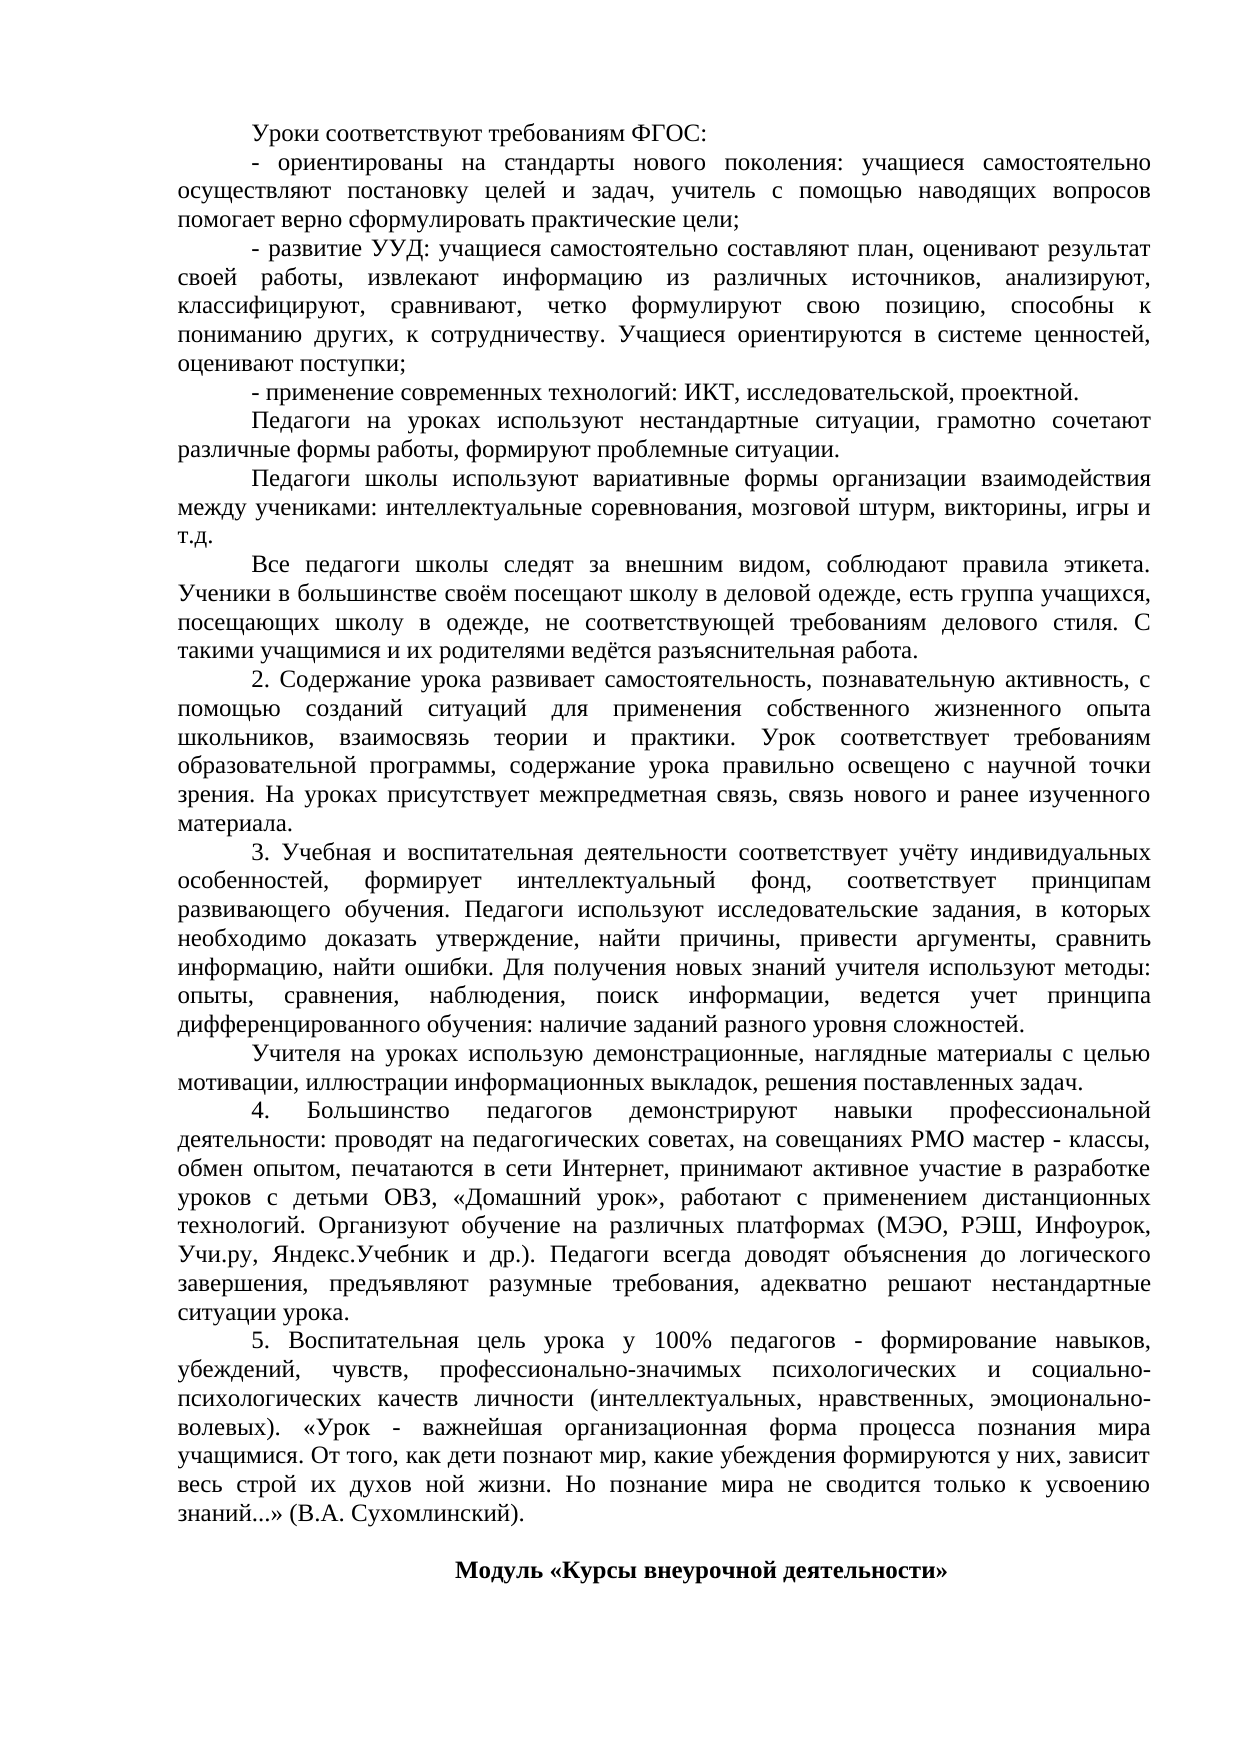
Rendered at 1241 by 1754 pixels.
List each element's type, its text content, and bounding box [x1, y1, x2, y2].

text 4. Большинство педагогов демонстрируют навыки профессиональной деятельности: проводят на педагогических советах, на совещаниях РМО мастер - классы, обмен опытом, печатаются в сети Интернет, принимают активное участие в разработке уроков с детьми ОВЗ, «Домашний урок», работают с применением дистанционных технологий. Организуют обучение на различных платформах (МЭО, РЭШ, Инфоурок, Учи.ру, Яндекс.Учебник и др.). Педагоги всегда доводят объяснения до логического завершения, предъявляют разумные требования, адекватно решают нестандартные ситуации урока. [177, 1096, 1152, 1326]
text Учителя на уроках использую демонстрационные, наглядные материалы с целью мотивации, иллюстрации информационных выкладок, решения поставленных задач. [177, 1038, 1152, 1096]
text 3. Учебная и воспитательная деятельности соответствует учёту индивидуальных особенностей, формирует интеллектуальный фонд, соответствует принципам развивающего обучения. Педагоги используют исследовательские задания, в которых необходимо доказать утверждение, найти причины, привести аргументы, сравнить информацию, найти ошибки. Для получения новых знаний учителя используют методы: опыты, сравнения, наблюдения, поиск информации, ведется учет принципа дифференцированного обучения: наличие заданий разного уровня сложностей. [177, 837, 1152, 1038]
text Все педагоги школы следят за внешним видом, соблюдают правила этикета. Ученики в большинстве своём посещают школу в деловой одежде, есть группа учащихся, посещающих школу в одежде, не соответствующей требованиям делового стиля. С такими учащимися и их родителями ведётся разъяснительная работа. [177, 549, 1152, 664]
text - применение современных технологий: ИКТ, исследовательской, проектной. [177, 377, 1152, 406]
text Педагоги школы используют вариативные формы организации взаимодействия между учениками: интеллектуальные соревнования, мозговой штурм, викторины, игры и т.д. [177, 463, 1152, 549]
text Уроки соответствуют требованиям ФГОС: [177, 118, 1152, 147]
text Модуль «Курсы внеурочной деятельности» [177, 1556, 1152, 1584]
text - ориентированы на стандарты нового поколения: учащиеся самостоятельно осуществляют постановку целей и задач, учитель с помощью наводящих вопросов помогает верно сформулировать практические цели; [177, 147, 1152, 233]
text 5. Воспитательная цель урока у 100% педагогов - формирование навыков, убеждений, чувств, профессионально-значимых психологических и социально-психологических качеств личности (интеллектуальных, нравственных, эмоционально-волевых). «Урок - важнейшая организационная форма процесса познания мира учащимися. От того, как дети познают мир, какие убеждения формируются у них, зависит весь строй их духов ной жизни. Но познание мира не сводится только к усвоению знаний...» (В.А. Сухомлинский). [177, 1326, 1152, 1527]
text 2. Содержание урока развивает самостоятельность, познавательную активность, с помощью созданий ситуаций для применения собственного жизненного опыта школьников, взаимосвязь теории и практики. Урок соответствует требованиям образовательной программы, содержание урока правильно освещено с научной точки зрения. На уроках присутствует межпредметная связь, связь нового и ранее изученного материала. [177, 664, 1152, 837]
text Педагоги на уроках используют нестандартные ситуации, грамотно сочетают различные формы работы, формируют проблемные ситуации. [177, 406, 1152, 463]
text - развитие УУД: учащиеся самостоятельно составляют план, оценивают результат своей работы, извлекают информацию из различных источников, анализируют, классифицируют, сравнивают, четко формулируют свою позицию, способны к пониманию других, к сотрудничеству. Учащиеся ориентируются в системе ценностей, оценивают поступки; [177, 233, 1152, 377]
